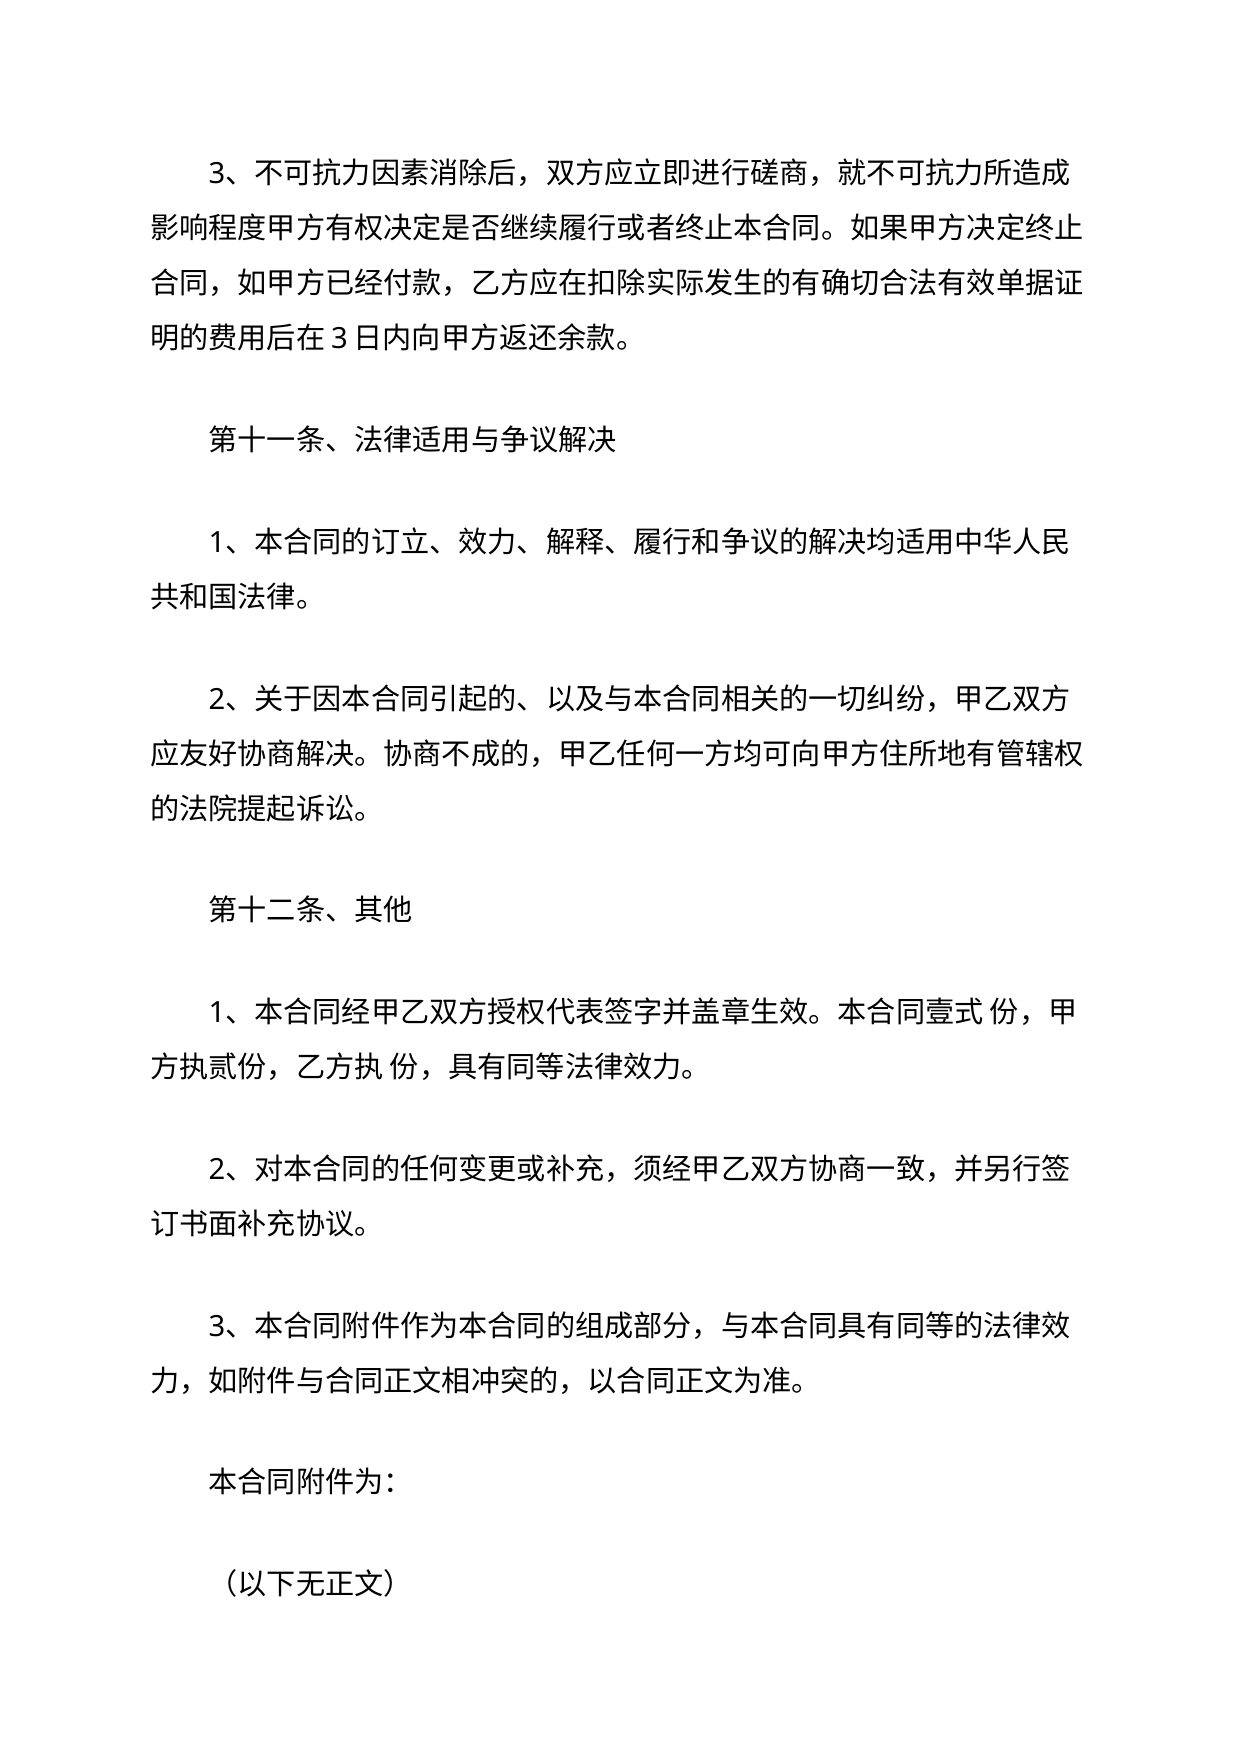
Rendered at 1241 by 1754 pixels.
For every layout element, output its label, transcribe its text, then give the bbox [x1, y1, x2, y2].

text 2、关于因本合同引起的、以及与本合同相关的一切纠纷，甲乙双方应友好协商解决。协商不成的，甲乙任何一方均可向甲方住所地有管辖权的法院提起诉讼。 [150, 675, 1090, 827]
text （以下无正文） [150, 1561, 1090, 1603]
text 1、本合同经甲乙双方授权代表签字并盖章生效。本合同壹式 份，甲方执贰份，乙方执 份，具有同等法律效力。 [150, 989, 1090, 1086]
text 3、本合同附件作为本合同的组成部分，与本合同具有同等的法律效力，如附件与合同正文相冲突的，以合同正文为准。 [150, 1302, 1090, 1399]
text 2、对本合同的任何变更或补充，须经甲乙双方协商一致，并另行签订书面补充协议。 [150, 1146, 1090, 1243]
text 第十一条、法律适用与争议解决 [150, 417, 1090, 459]
text 本合同附件为： [150, 1459, 1090, 1501]
text 1、本合同的订立、效力、解释、履行和争议的解决均适用中华人民共和国法律。 [150, 518, 1090, 616]
text 第十二条、其他 [150, 887, 1090, 929]
text 3、不可抗力因素消除后，双方应立即进行磋商，就不可抗力所造成影响程度甲方有权决定是否继续履行或者终止本合同。如果甲方决定终止合同，如甲方已经付款，乙方应在扣除实际发生的有确切合法有效单据证明的费用后在3日内向甲方返还余款。 [150, 150, 1090, 357]
